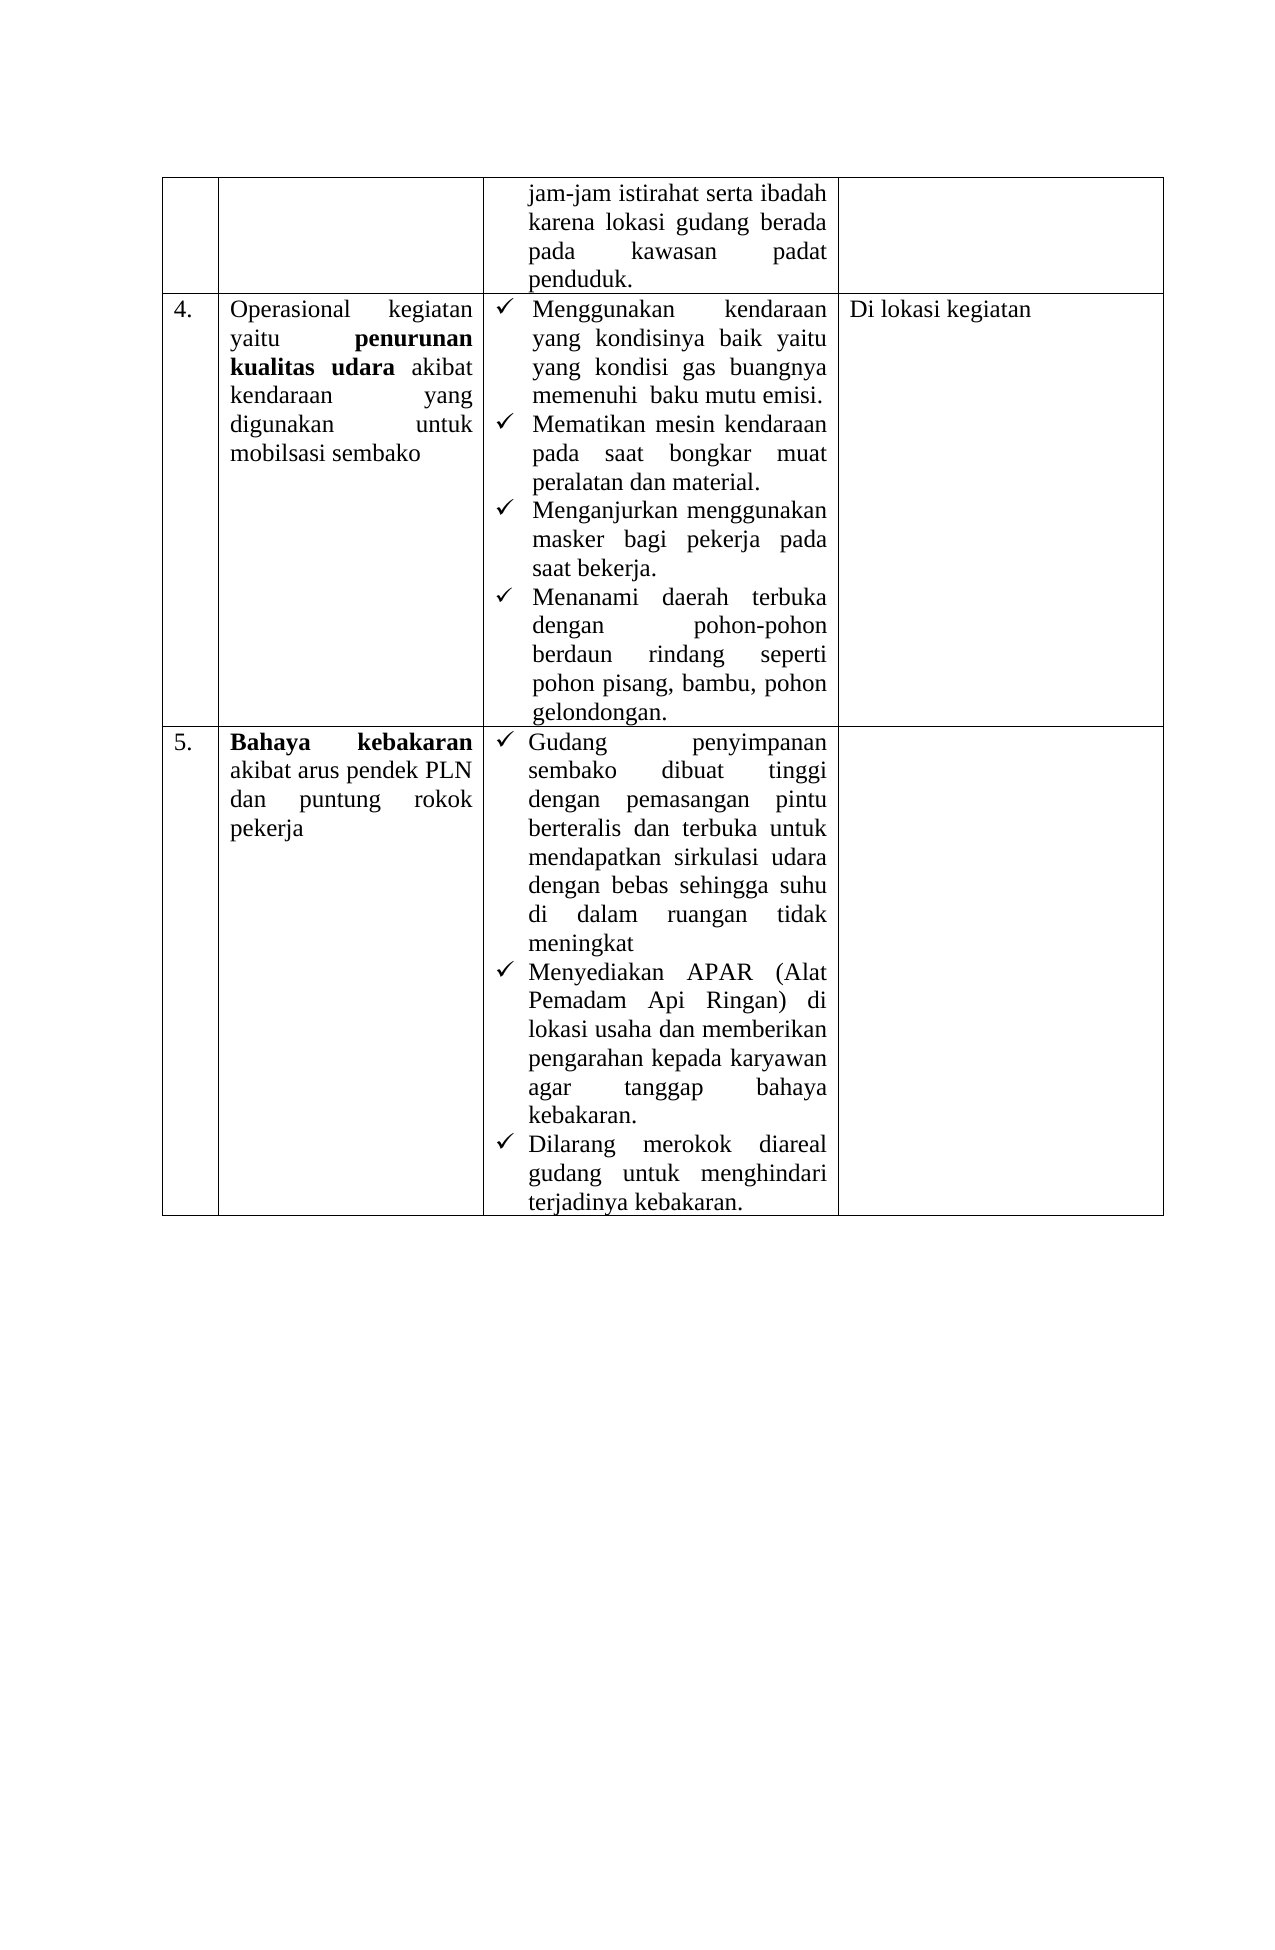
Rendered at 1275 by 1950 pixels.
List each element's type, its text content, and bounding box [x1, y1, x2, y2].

table_cell Di lokasi kegiatan [839, 294, 1163, 726]
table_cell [484, 178, 838, 293]
table_cell 5. [163, 727, 218, 1215]
table_cell Operasional kegiatan yaitu penurunan kualitas udara akibat kendaraan yang digunakan untuk mobilsasi sembako [219, 294, 483, 726]
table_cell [219, 178, 483, 293]
table_cell 3. [163, 178, 218, 293]
table_cell 4. [163, 294, 218, 726]
table_cell [839, 727, 1163, 1215]
table_cell Menggunakan kendaraan yang kondisinya baik yaitu yang kondisi gas buangnya memenuhi baku mutu emisi. Mematikan mesin kendaraan pada saat bongkar muat peralatan dan material. Menganjurkan menggunakan masker bagi pekerja pada saat bekerja. Menanami daerah terbuka dengan pohon-pohon berdaun rindang seperti pohon pisang, bambu, pohon gelondongan. [484, 294, 838, 726]
table_cell Bahaya kebakaran akibat arus pendek PLN dan puntung rokok pekerja [219, 727, 483, 1215]
table_cell Gudang penyimpanan sembako dibuat tinggi dengan pemasangan pintu berteralis dan terbuka untuk mendapatkan sirkulasi udara dengan bebas sehingga suhu di dalam ruangan tidak meningkat Menyediakan APAR (Alat Pemadam Api Ringan) di lokasi usaha dan memberikan pengarahan kepada karyawan agar tanggap bahaya kebakaran. Dilarang merokok diareal gudang untuk menghindari terjadinya kebakaran. [484, 727, 838, 1215]
table_cell [839, 178, 1163, 293]
